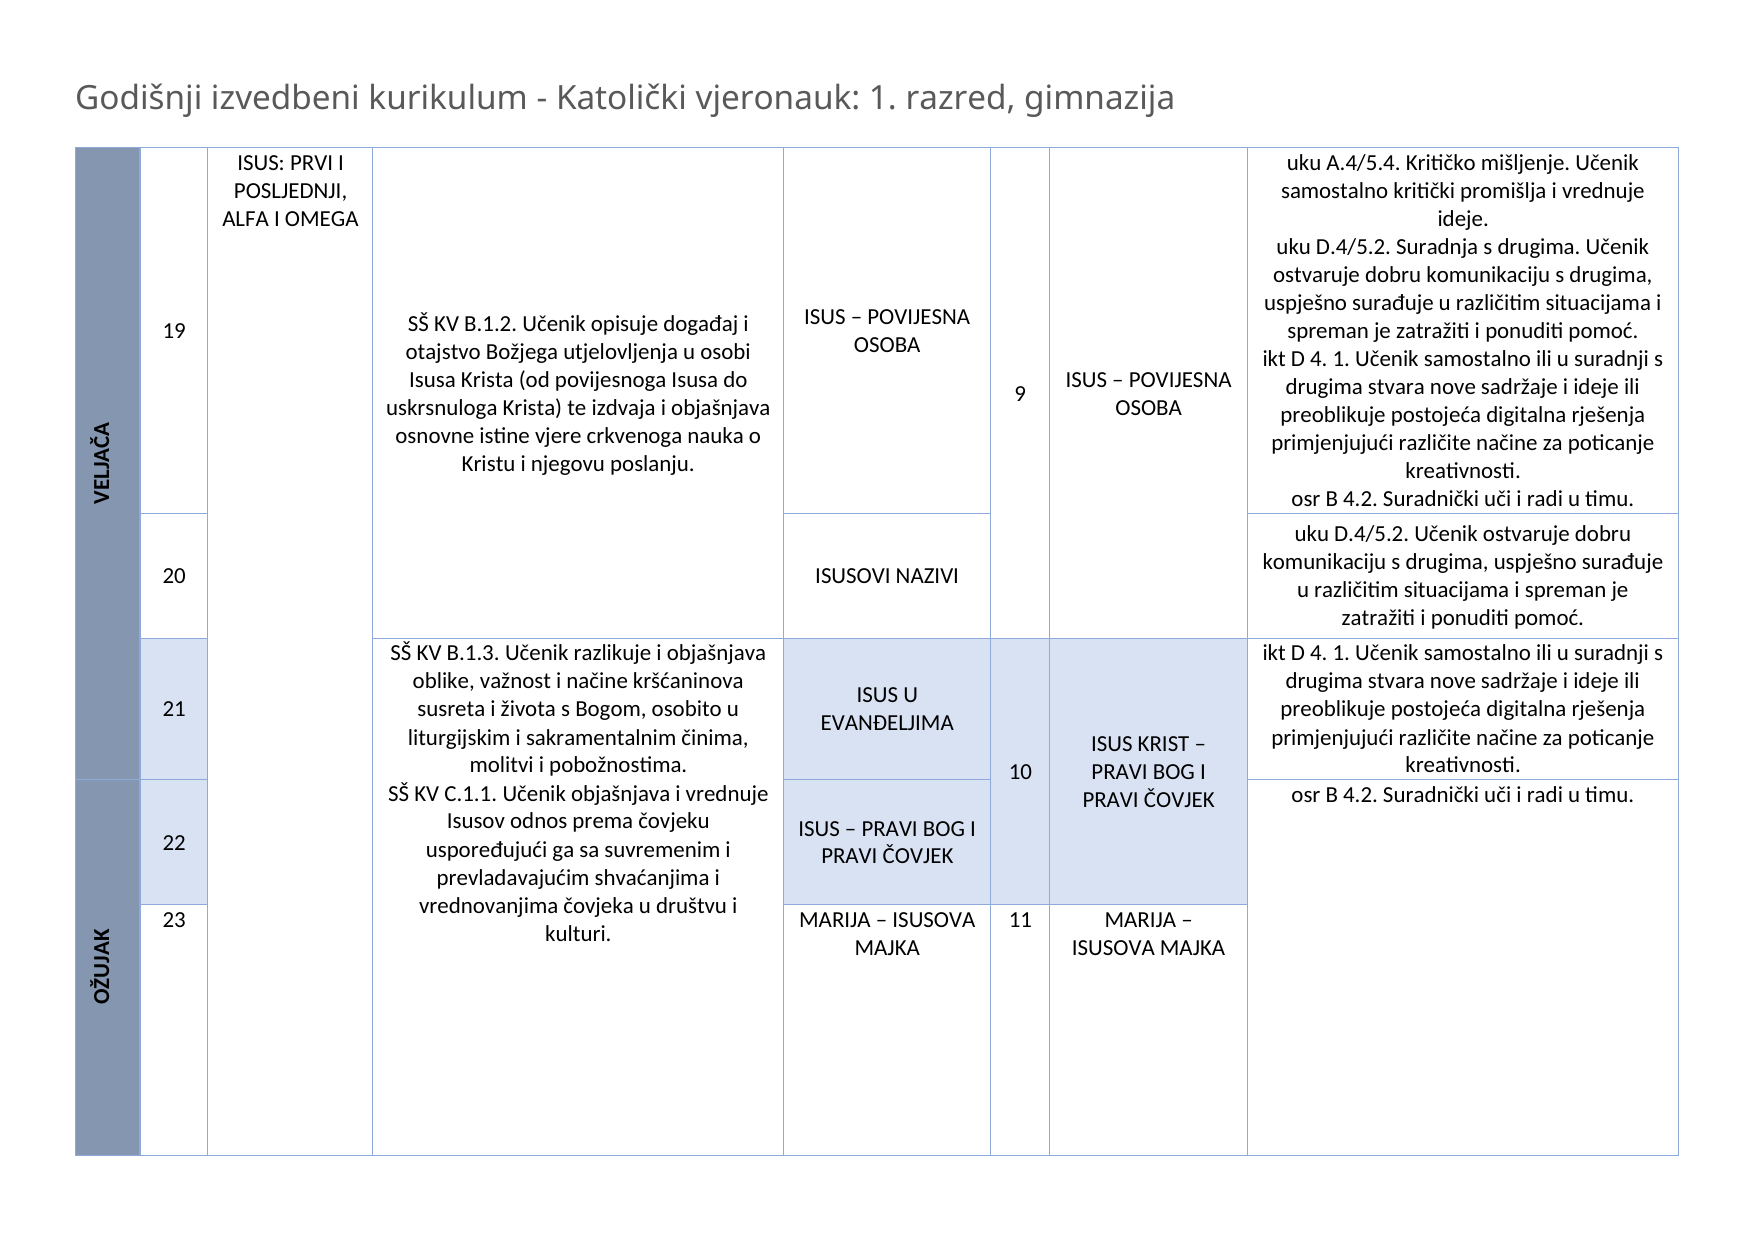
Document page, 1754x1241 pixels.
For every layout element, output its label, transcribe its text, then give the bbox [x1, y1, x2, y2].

table_cell ISUS – POVIJESNA OSOBA [1050, 148, 1247, 637]
table_cell ISUS KRIST – PRAVI BOG I PRAVI ČOVJEK [1050, 639, 1247, 904]
table_cell SŠ KV B.1.3. Učenik razlikuje i objašnjava oblike, važnost i načine kršćaninova susreta i života s Bogom, osobito u liturgijskim i sakramentalnim činima, molitvi i pobožnostima. SŠ KV C.1.1. Učenik objašnjava i vrednuje Isusov odnos prema čovjeku uspoređujući ga sa suvremenim i prevladavajućim shvaćanjima i vrednovanjima čovjeka u društvu i kulturi. [373, 639, 783, 1155]
table_cell 21 [141, 639, 207, 779]
table_cell 20 [141, 514, 207, 637]
table_cell 22 [141, 780, 207, 904]
table_cell ISUS – POVIJESNA OSOBA [784, 148, 990, 512]
table_cell 10 [991, 639, 1049, 904]
table_cell MARIJA – ISUSOVA MAJKA [784, 905, 990, 1155]
table_cell ISUS – PRAVI BOG I PRAVI ČOVJEK [784, 780, 990, 904]
table_cell ikt D 4. 1. Učenik samostalno ili u suradnji s drugima stvara nove sadržaje i ideje ili preoblikuje postojeća digitalna rješenja primjenjujući različite načine za poticanje kreativnosti. [1248, 639, 1678, 779]
table_cell ISUSOVI NAZIVI [784, 514, 990, 637]
table_cell uku D.4/5.2. Učenik ostvaruje dobru komunikaciju s drugima, uspješno surađuje u različitim situacijama i spreman je zatražiti i ponuditi pomoć. [1248, 514, 1678, 637]
table_cell VELJAČA [76, 148, 139, 779]
table_cell 9 [991, 148, 1049, 637]
table_cell osr B 4.2. Suradnički uči i radi u timu. [1248, 780, 1678, 1155]
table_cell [1050, 905, 1247, 1155]
table_cell ISUS U EVANĐELJIMA [784, 639, 990, 779]
table_cell 23 [141, 905, 207, 1155]
table_cell uku A.4/5.4. Kritičko mišljenje. Učenik samostalno kritički promišlja i vrednuje ideje. uku D.4/5.2. Suradnja s drugima. Učenik ostvaruje dobru komunikaciju s drugima, uspješno surađuje u različitim situacijama i spreman je zatražiti i ponuditi pomoć. ikt D 4. 1. Učenik samostalno ili u suradnji s drugima stvara nove sadržaje i ideje ili preoblikuje postojeća digitalna rješenja primjenjujući različite načine za poticanje kreativnosti. osr B 4.2. Suradnički uči i radi u timu. [1248, 148, 1678, 512]
table_cell 11 [991, 905, 1049, 1155]
table_cell OŽUJAK [76, 780, 139, 1155]
table_cell ISUS: PRVI I POSLJEDNJI, ALFA I OMEGA [208, 148, 372, 1155]
table_cell 19 [141, 148, 207, 512]
table_cell SŠ KV B.1.2. Učenik opisuje događaj i otajstvo Božjega utjelovljenja u osobi Isusa Krista (od povijesnoga Isusa do uskrsnuloga Krista) te izdvaja i objašnjava osnovne istine vjere crkvenoga nauka o Kristu i njegovu poslanju. [373, 148, 783, 637]
